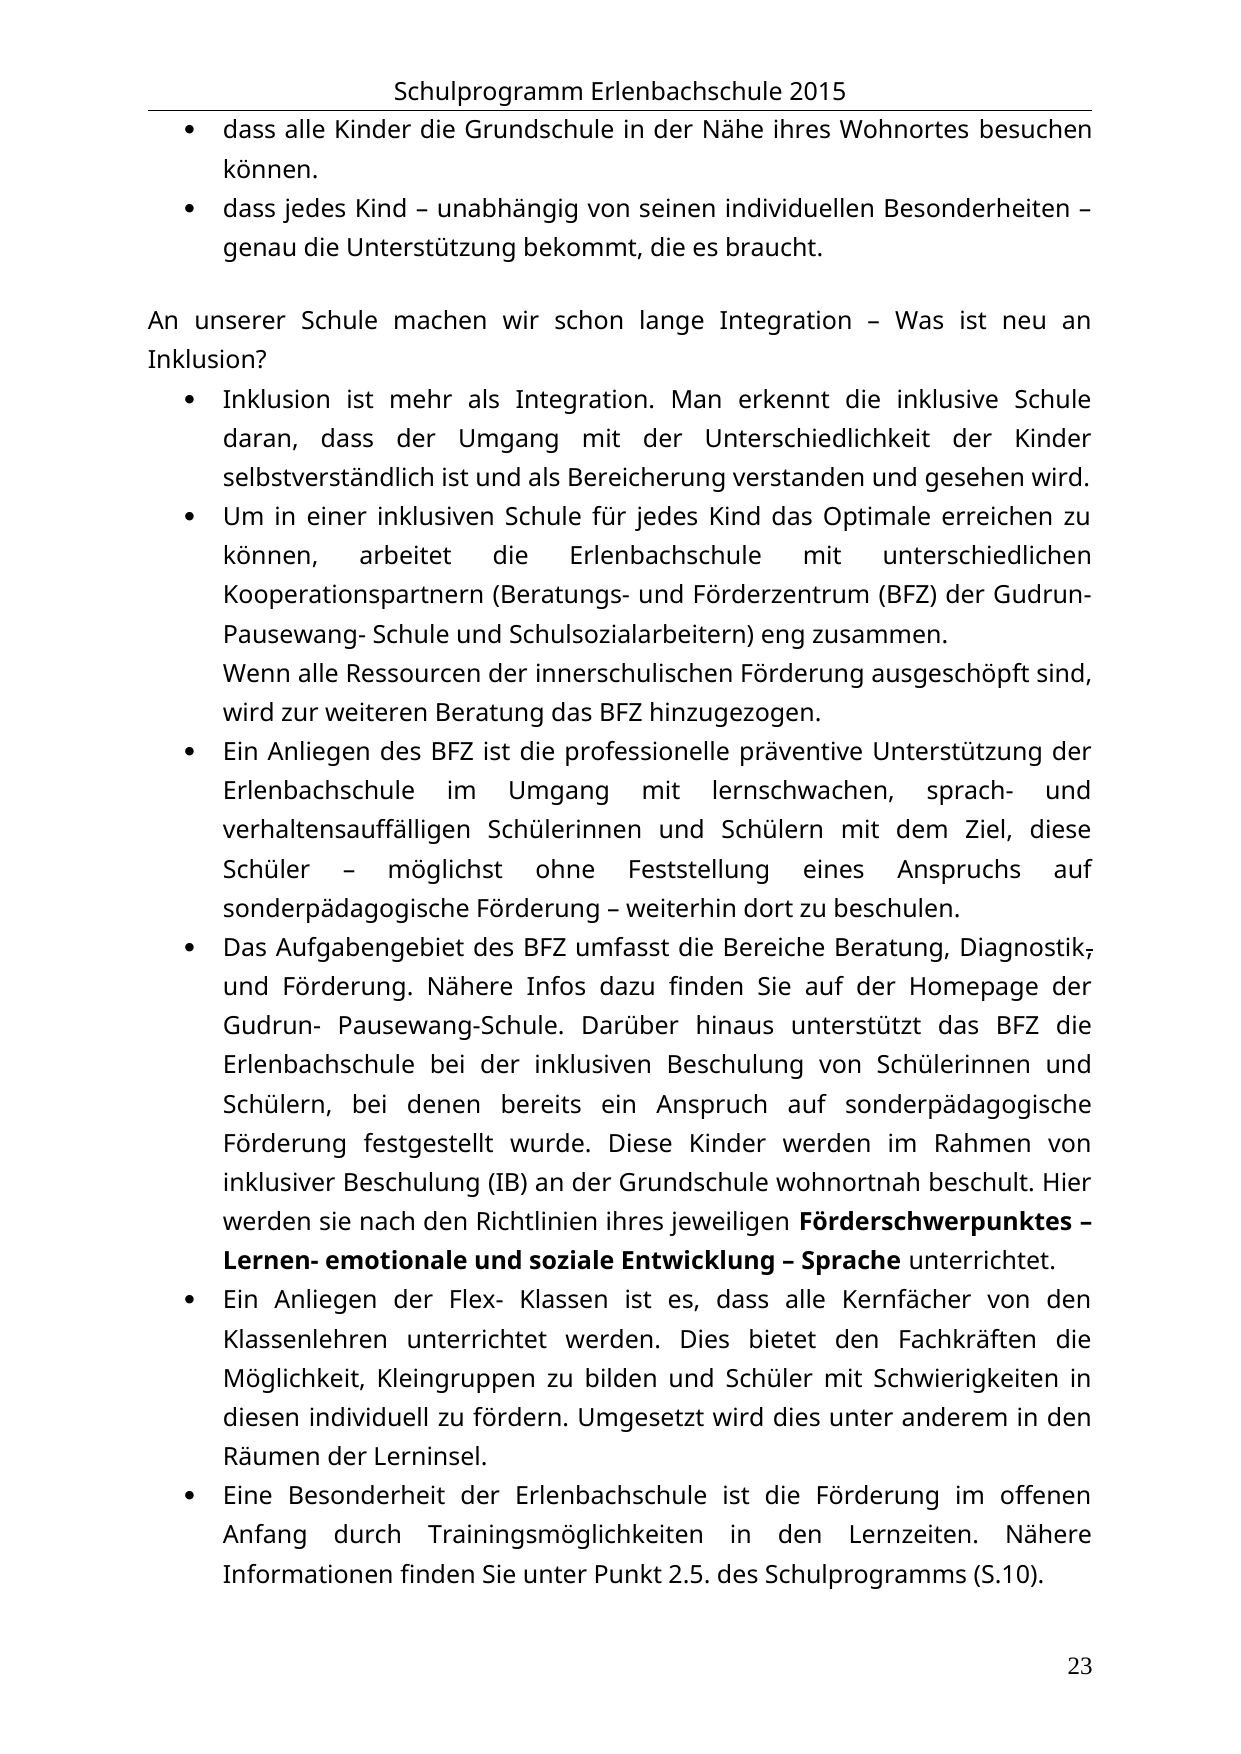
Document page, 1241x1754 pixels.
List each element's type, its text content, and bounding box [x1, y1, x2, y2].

list Inklusion ist mehr als Integration. Man erkennt die inklusive Schule daran, dass der Umgang mit der Unterschiedlichkeit der Kinder selbstverständlich ist und als Bereicherung verstanden und gesehen wird. [185, 381, 1092, 494]
text An unserer Schule machen wir schon lange Integration – Was ist neu an Inklusion? [148, 303, 1092, 376]
list dass jedes Kind – unabhängig von seinen individuellen Besonderheiten – genau die Unterstützung bekommt, die es braucht. [185, 191, 1092, 264]
list Eine Besonderheit der Erlenbachschule ist die Förderung im offenen Anfang durch Trainingsmöglichkeiten in den Lernzeiten. Nähere Informationen finden Sie unter Punkt 2.5. des Schulprogramms (S.10). [185, 1478, 1092, 1590]
list Das Aufgabengebiet des BFZ umfasst die Bereiche Beratung, Diagnostik, und Förderung. Nähere Infos dazu finden Sie auf der Homepage der Gudrun- Pausewang-Schule. Darüber hinaus unterstützt das BFZ die Erlenbachschule bei der inklusiven Beschulung von Schülerinnen und Schülern, bei denen bereits ein Anspruch auf sonderpädagogische Förderung festgestellt wurde. Diese Kinder werden im Rahmen von inklusiver Beschulung (IB) an der Grundschule wohnortnah beschult. Hier werden sie nach den Richtlinien ihres jeweiligen Förderschwerpunktes – Lernen- emotionale und soziale Entwicklung – Sprache unterrichtet. [185, 929, 1092, 1277]
text Wenn alle Ressourcen der innerschulischen Förderung ausgeschöpft sind, wird zur weiteren Beratung das BFZ hinzugezogen. [223, 655, 1092, 729]
list Ein Anliegen des BFZ ist die professionelle präventive Unterstützung der Erlenbachschule im Umgang mit lernschwachen, sprach- und verhaltensauffälligen Schülerinnen und Schülern mit dem Ziel, diese Schüler – möglichst ohne Feststellung eines Anspruchs auf sonderpädagogische Förderung – weiterhin dort zu beschulen. [185, 734, 1092, 924]
list Um in einer inklusiven Schule für jedes Kind das Optimale erreichen zu können, arbeitet die Erlenbachschule mit unterschiedlichen Kooperationspartnern (Beratungs- und Förderzentrum (BFZ) der Gudrun- Pausewang- Schule und Schulsozialarbeitern) eng zusammen. [185, 499, 1092, 650]
list Ein Anliegen der Flex- Klassen ist es, dass alle Kernfächer von den Klassenlehren unterrichtet werden. Dies bietet den Fachkräften die Möglichkeit, Kleingruppen zu bilden und Schüler mit Schwierigkeiten in diesen individuell zu fördern. Umgesetzt wird dies unter anderem in den Räumen der Lerninsel. [185, 1282, 1092, 1473]
list dass alle Kinder die Grundschule in der Nähe ihres Wohnortes besuchen können. [185, 112, 1092, 185]
